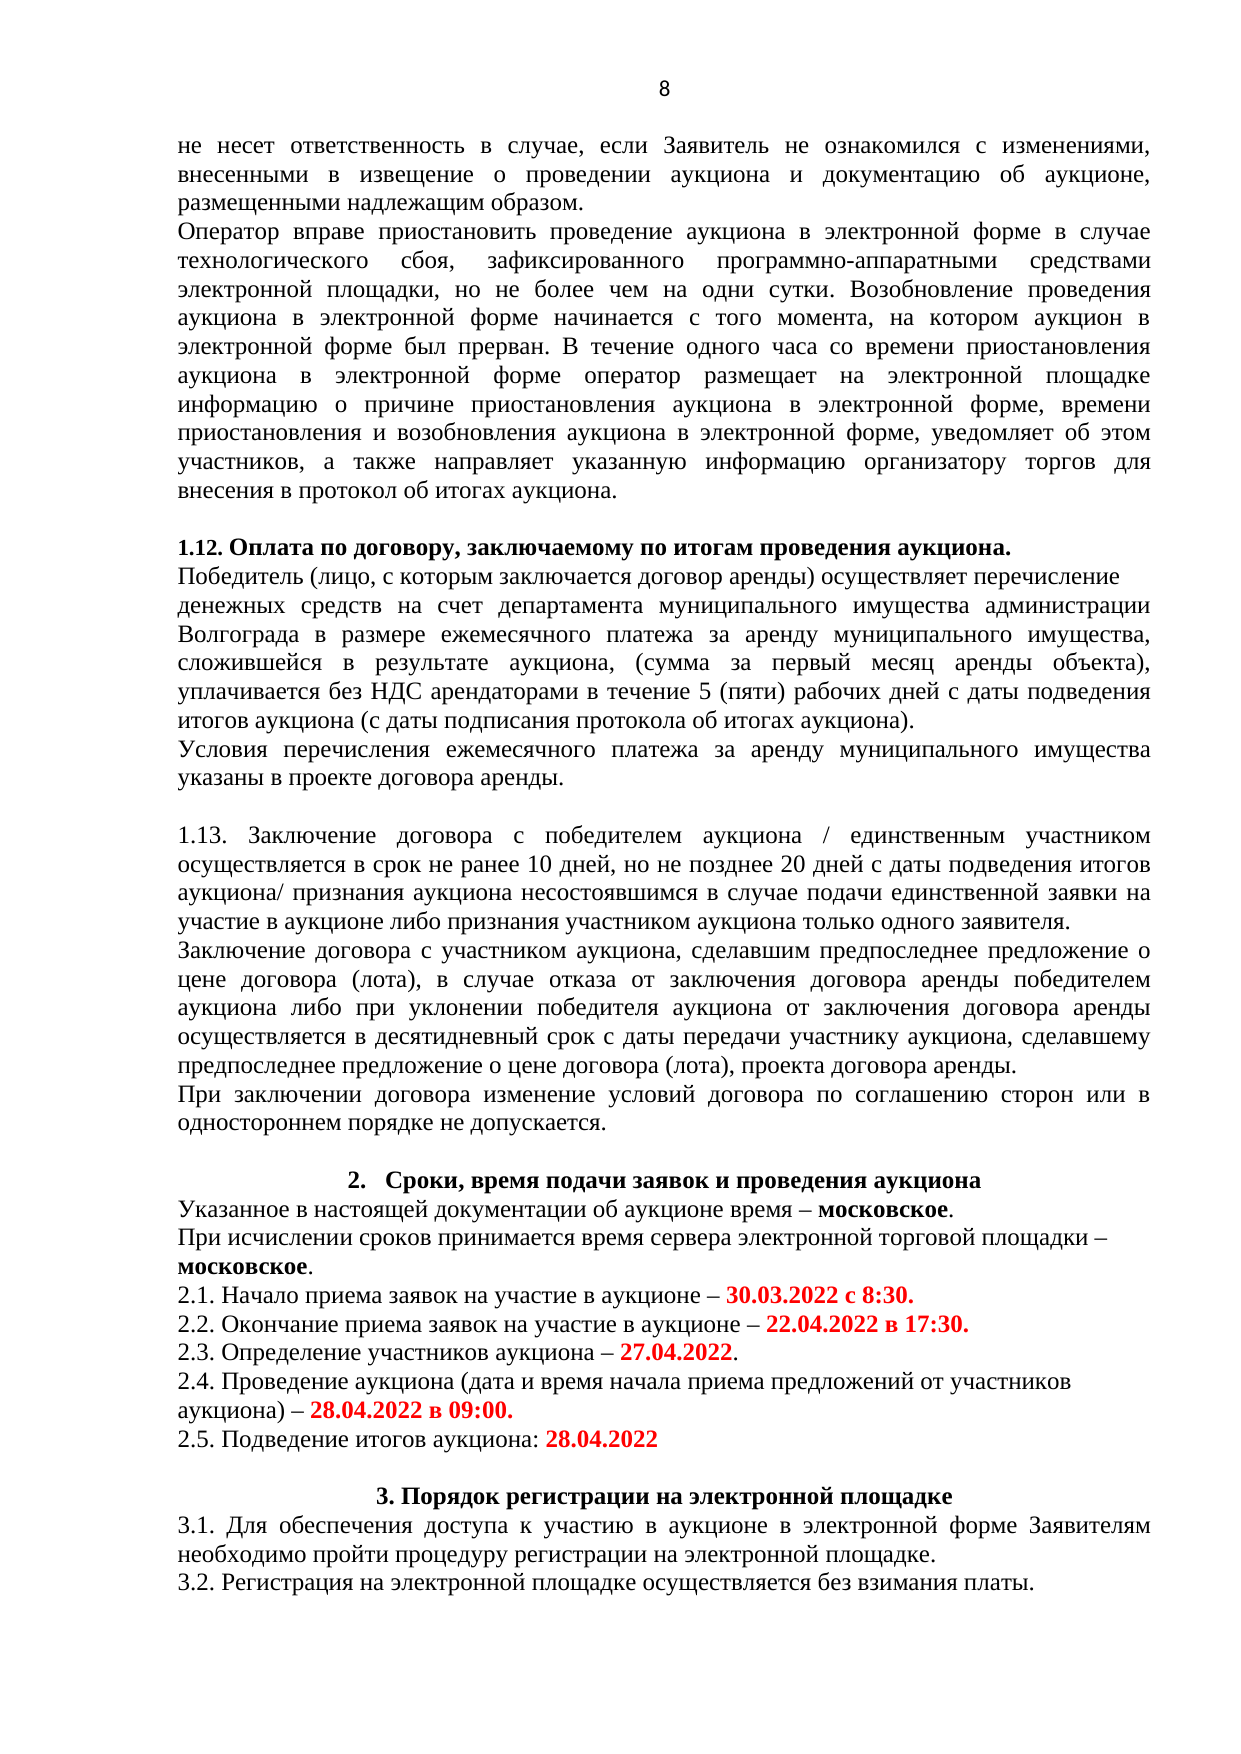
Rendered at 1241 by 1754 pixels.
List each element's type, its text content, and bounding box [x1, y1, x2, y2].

text Указанное в настоящей документации об аукционе время – московское. [177, 1194, 1152, 1222]
text 1.13. Заключение договора с победителем аукциона / единственным участником осуществляется в срок не ранее 10 дней, но не позднее 20 дней с даты подведения итогов аукциона/ признания аукциона несостоявшимся в случае подачи единственной заявки на участие в аукционе либо признания участником аукциона только одного заявителя. [177, 820, 1152, 935]
text Оператор вправе приостановить проведение аукциона в электронной форме в случае технологического сбоя, зафиксированного программно-аппаратными средствами электронной площадки, но не более чем на одни сутки. Возобновление проведения аукциона в электронной форме начинается с того момента, на котором аукцион в электронной форме был прерван. В течение одного часа со времени приостановления аукциона в электронной форме оператор размещает на электронной площадке информацию о причине приостановления аукциона в электронной форме, времени приостановления и возобновления аукциона в электронной форме, уведомляет об этом участников, а также направляет указанную информацию организатору торгов для внесения в протокол об итогах аукциона. [177, 216, 1152, 504]
text При исчислении сроков принимается время сервера электронной торговой площадки – [177, 1222, 1152, 1251]
text 2.1. Начало приема заявок на участие в аукционе – 30.03.2022 с 8:30. [177, 1280, 1152, 1309]
text 3.1. Для обеспечения доступа к участию в аукционе в электронной форме Заявителям необходимо пройти процедуру регистрации на электронной площадке. [177, 1510, 1152, 1567]
text 2.5. Подведение итогов аукциона: 28.04.2022 [177, 1424, 1152, 1452]
text денежных средств на счет департамента муниципального имущества администрации Волгограда в размере ежемесячного платежа за аренду муниципального имущества, сложившейся в результате аукциона, (сумма за первый месяц аренды объекта), уплачивается без НДС арендаторами в течение 5 (пяти) рабочих дней с даты подведения итогов аукциона (c даты подписания протокола об итогах аукциона). [177, 590, 1152, 734]
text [177, 130, 1152, 216]
text московское. [177, 1251, 1152, 1280]
text аукциона) – 28.04.2022 в 09:00. [177, 1395, 1152, 1424]
text При заключении договора изменение условий договора по соглашению сторон или в одностороннем порядке не допускается. [177, 1079, 1152, 1136]
text 2.3. Определение участников аукциона – 27.04.2022. [177, 1337, 1152, 1366]
text 2.2. Окончание приема заявок на участие в аукционе – 22.04.2022 в 17:30. [177, 1309, 1152, 1337]
text 3. Порядок регистрации на электронной площадке [177, 1481, 1152, 1510]
text Победитель (лицо, с которым заключается договор аренды) осуществляет перечисление [177, 561, 1152, 590]
list Сроки, время подачи заявок и проведения аукциона [177, 1165, 1152, 1194]
text Условия перечисления ежемесячного платежа за аренду муниципального имущества указаны в проекте договора аренды. [177, 734, 1152, 791]
text 3.2. Регистрация на электронной площадке осуществляется без взимания платы. [177, 1567, 1152, 1596]
text 2.4. Проведение аукциона (дата и время начала приема предложений от участников [177, 1366, 1152, 1395]
text Заключение договора с участником аукциона, сделавшим предпоследнее предложение о цене договора (лота), в случае отказа от заключения договора аренды победителем аукциона либо при уклонении победителя аукциона от заключения договора аренды осуществляется в десятидневный срок с даты передачи участнику аукциона, сделавшему предпоследнее предложение о цене договора (лота), проекта договора аренды. [177, 935, 1152, 1079]
text 1.12. Оплата по договору, заключаемому по итогам проведения аукциона. [177, 532, 1152, 561]
